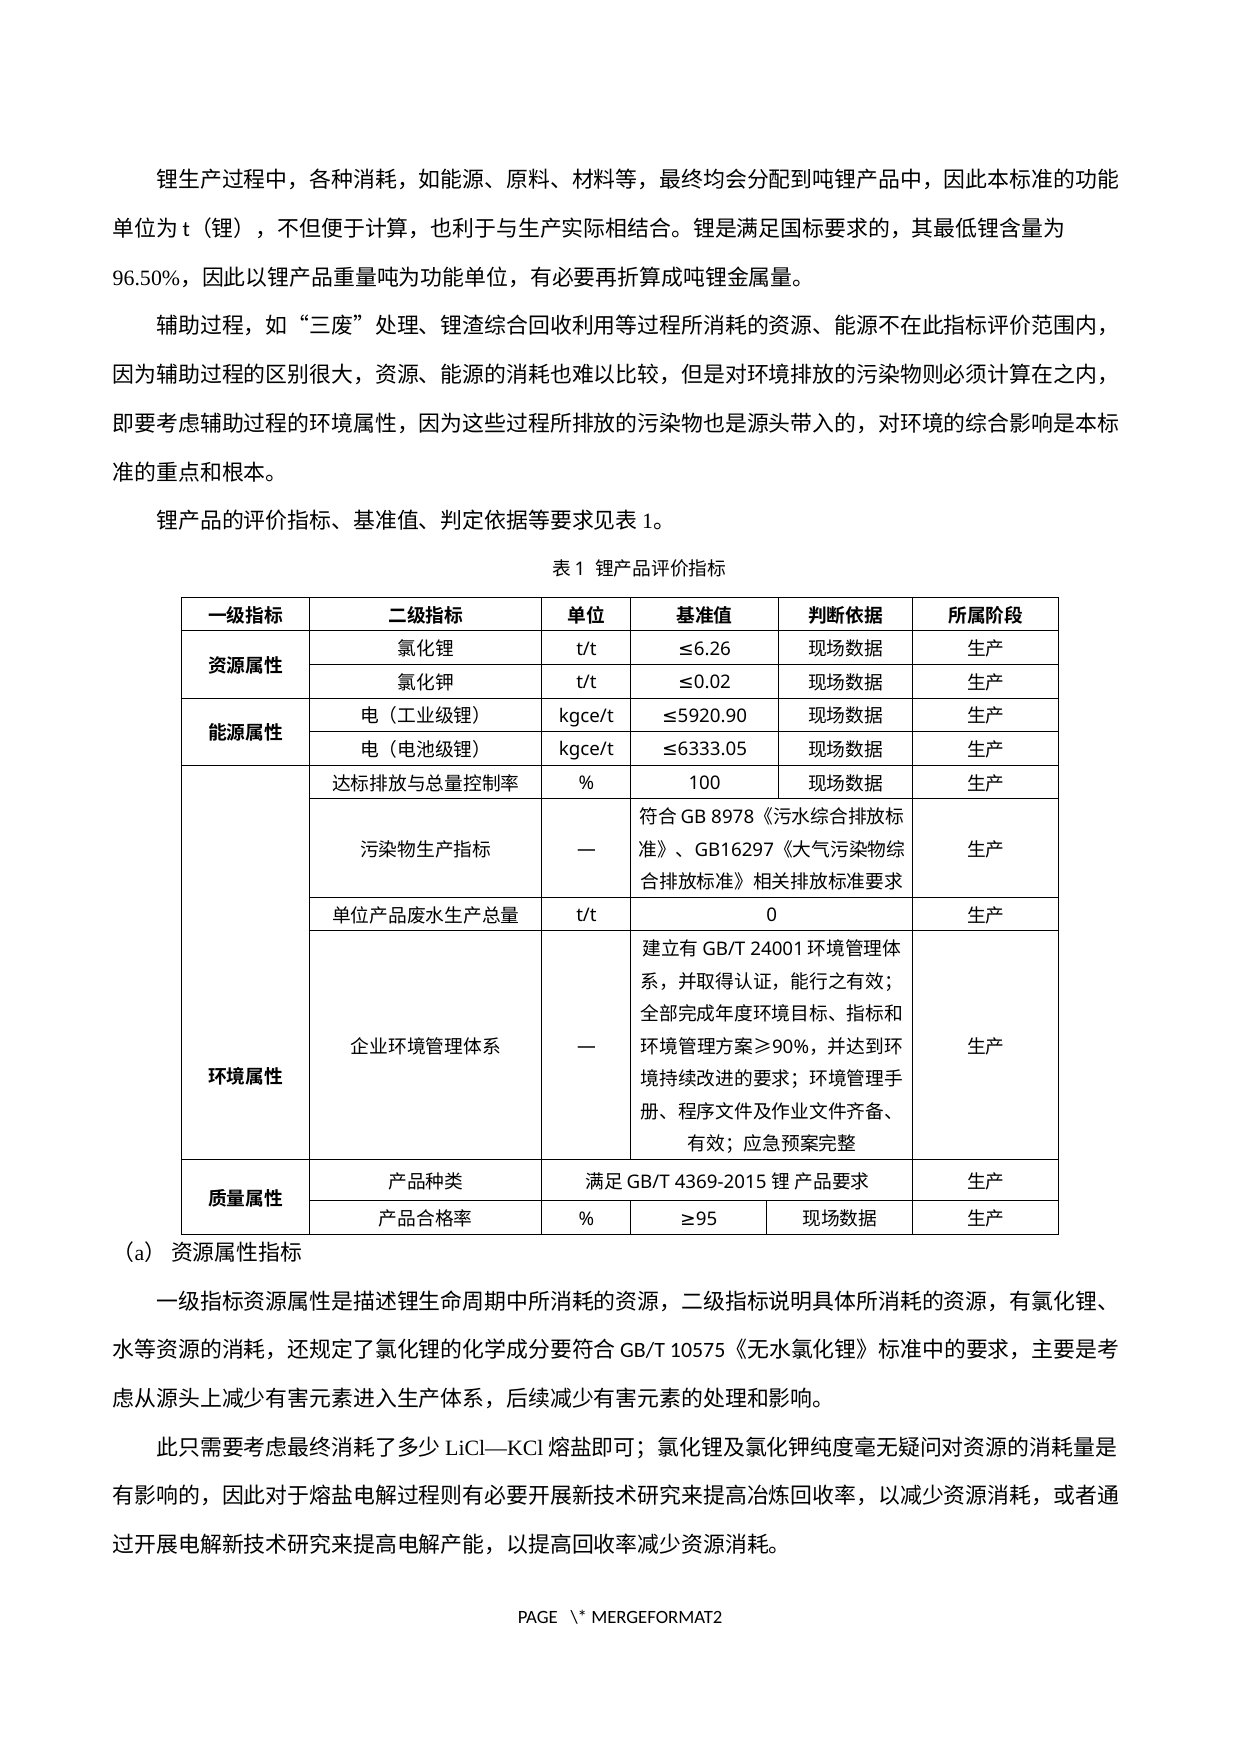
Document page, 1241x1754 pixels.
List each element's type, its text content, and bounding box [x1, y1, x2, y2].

table_cell t/t [542, 898, 630, 930]
table_cell 生产 [913, 699, 1058, 731]
table_cell 现场数据 [779, 631, 912, 664]
table_header 二级指标 [310, 598, 541, 630]
table_cell 企业环境管理体系 [310, 931, 541, 1159]
table_cell 氯化锂 [310, 631, 541, 664]
text 表1 锂产品评价指标 [112, 551, 1128, 583]
table_cell kgce/t [542, 732, 630, 764]
table_cell 生产 [913, 631, 1058, 664]
text 一级指标资源属性是描述锂生命周期中所消耗的资源，二级指标说明具体所消耗的资源，有氯化锂、水等资源的消耗，还规定了氯化锂的化学成分要符合GB/T 10575《无水氯化锂》标准中的要求，主要是考虑从源头上减少有害元素进入生产体系，后续减少有害元素的处理和影响。 [112, 1283, 1128, 1413]
table_cell 质量属性 [182, 1160, 309, 1234]
table_cell 污染物生产指标 [310, 799, 541, 897]
table_cell kgce/t [542, 699, 630, 731]
table_cell 环境属性 [182, 766, 309, 1159]
table_cell 现场数据 [767, 1201, 912, 1234]
table_cell 生产 [913, 931, 1058, 1159]
table_cell 产品合格率 [310, 1201, 541, 1234]
table_cell ≤6.26 [631, 631, 778, 664]
text 此只需要考虑最终消耗了多少LiCl—KCl熔盐即可；氯化锂及氯化钾纯度毫无疑问对资源的消耗量是有影响的，因此对于熔盐电解过程则有必要开展新技术研究来提高冶炼回收率，以减少资源消耗，或者通过开展电解新技术研究来提高电解产能，以提高回收率减少资源消耗。 [112, 1429, 1128, 1559]
table_header 一级指标 [182, 598, 309, 630]
table_cell 现场数据 [779, 732, 912, 764]
table_cell 符合GB 8978《污水综合排放标准》、GB16297《大气污染物综合排放标准》相关排放标准要求 [631, 799, 912, 897]
table_cell 满足GB/T 4369-2015 锂 产品要求 [542, 1160, 912, 1200]
table_cell 生产 [913, 1201, 1058, 1234]
table_header 基准值 [631, 598, 778, 630]
table_cell 电（电池级锂） [310, 732, 541, 764]
table_cell 现场数据 [779, 665, 912, 697]
table_cell 生产 [913, 898, 1058, 930]
table_cell 资源属性 [182, 631, 309, 697]
table_cell 单位产品废水生产总量 [310, 898, 541, 930]
table_cell 现场数据 [779, 699, 912, 731]
table_cell % [542, 1201, 630, 1234]
table_cell 生产 [913, 732, 1058, 764]
table_cell 生产 [913, 799, 1058, 897]
table_cell 达标排放与总量控制率 [310, 766, 541, 798]
table_cell ≤5920.90 [631, 699, 778, 731]
table_cell ≤0.02 [631, 665, 778, 697]
table_cell 生产 [913, 766, 1058, 798]
table_cell 现场数据 [779, 766, 912, 798]
table_header 单位 [542, 598, 630, 630]
table_cell 建立有GB/T 24001环境管理体系，并取得认证，能行之有效；全部完成年度环境目标、指标和环境管理方案≥90%，并达到环境持续改进的要求；环境管理手册、程序文件及作业文件齐备、有效；应急预案完整 [631, 931, 912, 1159]
text 锂产品的评价指标、基准值、判定依据等要求见表1。 [112, 502, 1128, 535]
table_header 所属阶段 [913, 598, 1058, 630]
table_cell 生产 [913, 665, 1058, 697]
table_cell ≥95 [631, 1201, 766, 1234]
table_cell — [542, 931, 630, 1159]
table_cell ≤6333.05 [631, 732, 778, 764]
table_cell 电（工业级锂） [310, 699, 541, 731]
table_cell 能源属性 [182, 699, 309, 764]
table_cell t/t [542, 631, 630, 664]
table_cell t/t [542, 665, 630, 697]
table_cell % [542, 766, 630, 798]
text （a） 资源属性指标 [112, 1235, 1128, 1267]
table_cell — [542, 799, 630, 897]
text 辅助过程，如“三废”处理、锂渣综合回收利用等过程所消耗的资源、能源不在此指标评价范围内，因为辅助过程的区别很大，资源、能源的消耗也难以比较，但是对环境排放的污染物则必须计算在之内，即要考虑辅助过程的环境属性，因为这些过程所排放的污染物也是源头带入的，对环境的综合影响是本标准的重点和根本。 [112, 308, 1128, 487]
table_cell 0 [631, 898, 912, 930]
table_cell 100 [631, 766, 778, 798]
table_cell 氯化钾 [310, 665, 541, 697]
text 锂生产过程中，各种消耗，如能源、原料、材料等，最终均会分配到吨锂产品中，因此本标准的功能单位为t（锂），不但便于计算，也利于与生产实际相结合。锂是满足国标要求的，其最低锂含量为 96.50%，因此以锂产品重量吨为功能单位，有必要再折算成吨锂金属量。 [112, 162, 1128, 292]
table_header 判断依据 [779, 598, 912, 630]
table_cell 生产 [913, 1160, 1058, 1200]
table_cell 产品种类 [310, 1160, 541, 1200]
